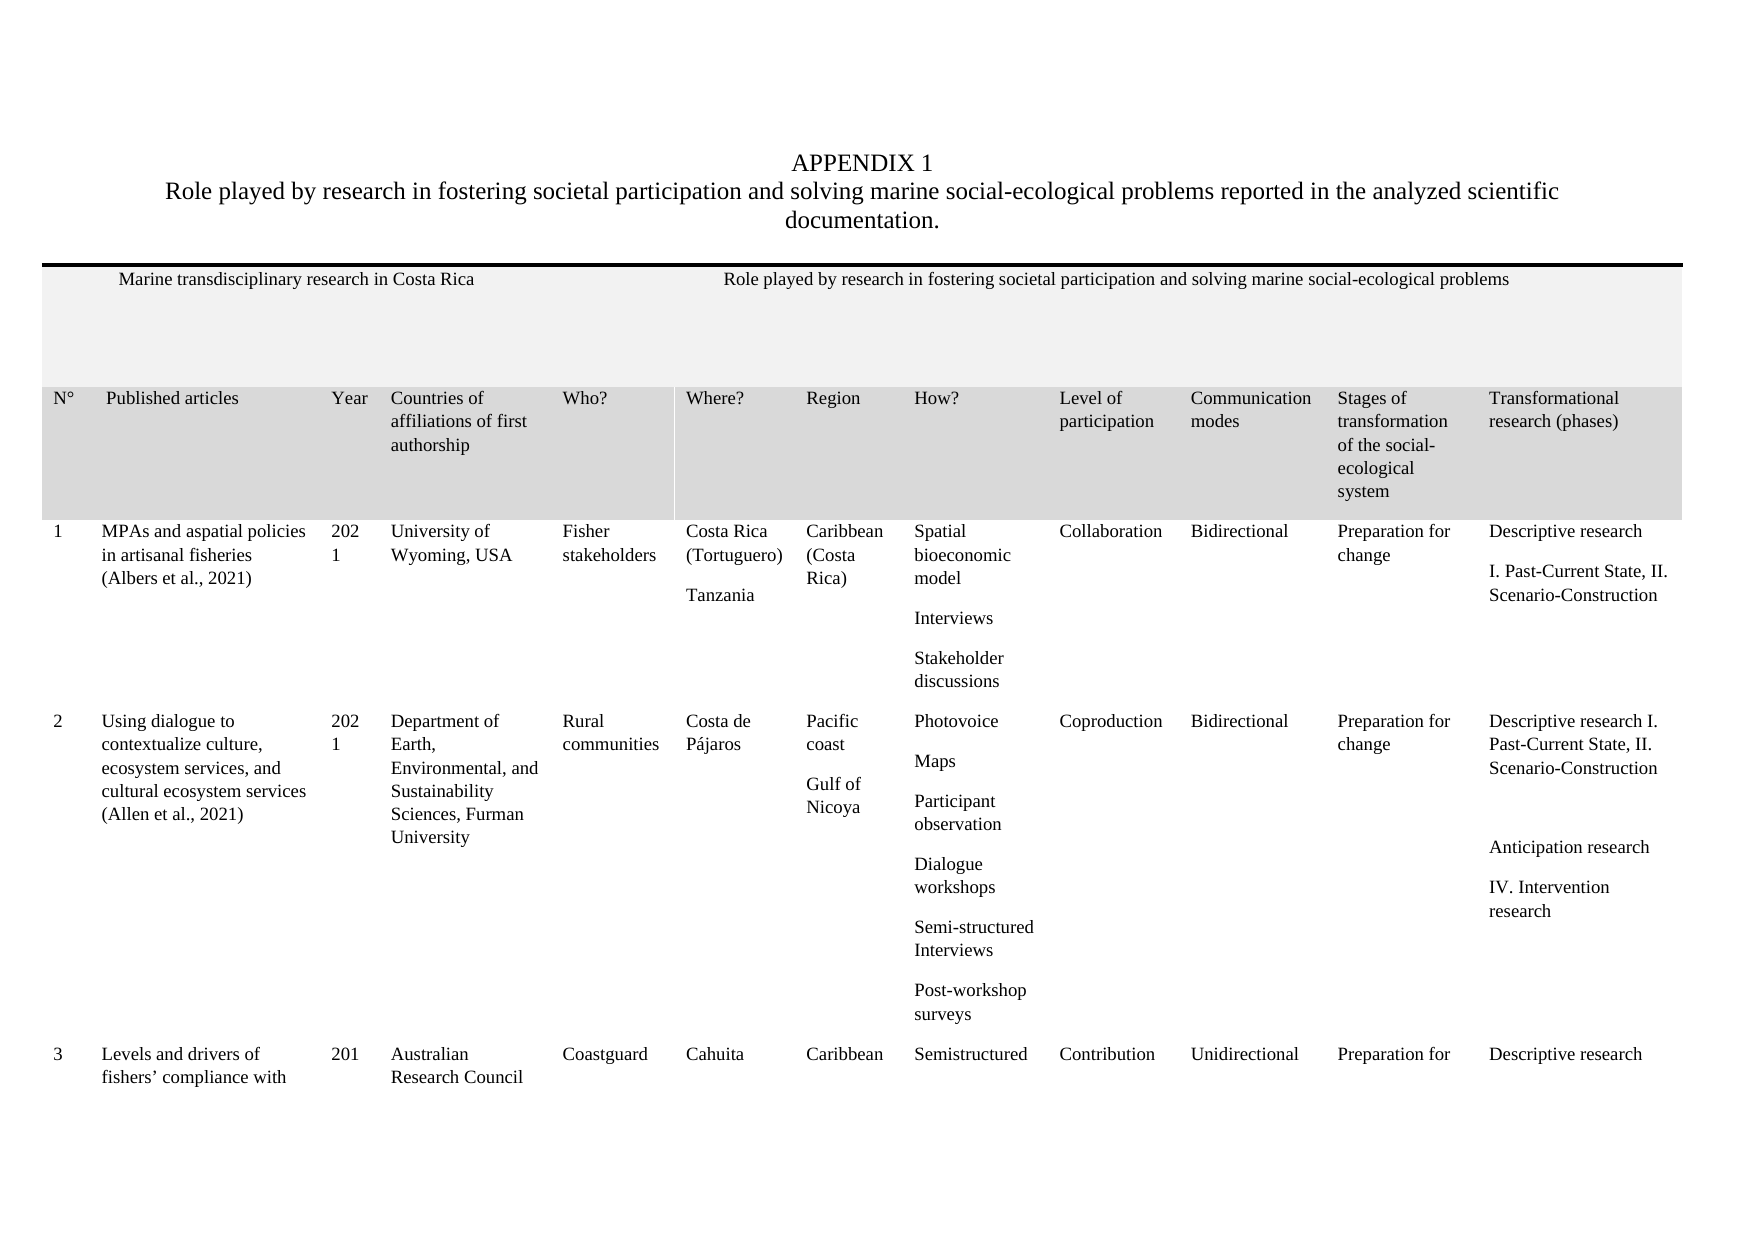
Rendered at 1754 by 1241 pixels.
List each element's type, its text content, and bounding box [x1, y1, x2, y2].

table_header Marine transdisciplinary research in Costa Rica [42, 267, 551, 387]
table_cell Costa de Pájaros [675, 710, 795, 1043]
table_cell Contribution [1048, 1043, 1179, 1088]
table_cell Coastguard Incopesca SINAC Tour companies Community leaders Fisher leaders Researchers [551, 1043, 674, 1088]
table_cell Rural communities [551, 710, 674, 1043]
text Role played by research in fostering societal participation and solving marine social-ecological problems reported in the analyzed scientific documentation. [118, 176, 1606, 234]
table_cell Where? [675, 387, 795, 520]
text APPENDIX 1 [118, 148, 1606, 176]
table_cell Levels and drivers of fishers’ compliance with marine protected areas. (Arias et al., 2015) [90, 1043, 320, 1088]
table_cell 2021 [320, 520, 379, 710]
table_cell Coproduction [1048, 710, 1179, 1043]
table_cell Communication modes [1179, 387, 1326, 520]
table_cell Australian Research Council Centre of Excellence for Coral Reef Studies, James Cook University, [379, 1043, 551, 1088]
table_cell Year [320, 387, 379, 520]
table_cell Preparation for change [1326, 710, 1478, 1043]
table_cell Stages of transformation of the social-ecological system [1326, 387, 1478, 520]
table_cell Descriptive research I. Past-Current State, II. Scenario-Construction Anticipation research IV. Intervention research [1478, 710, 1682, 1043]
table_cell 2 [42, 710, 90, 1043]
table_cell Costa Rica (Tortuguero) Tanzania [675, 520, 795, 710]
table_cell Department of Earth, Environmental, and Sustainability Sciences, Furman University [379, 710, 551, 1043]
table_cell Level of participation [1048, 387, 1179, 520]
table_cell Spatial bioeconomic model Interviews Stakeholder discussions [903, 520, 1048, 710]
table_cell Caribbean and Pacific [795, 1043, 903, 1088]
table_cell Collaboration [1048, 520, 1179, 710]
table_cell Fisher stakeholders [551, 520, 674, 710]
table_cell Caribbean (Costa Rica) [795, 520, 903, 710]
table_cell Photovoice Maps Participant observation Dialogue workshops Semi-structured Interviews Post-workshop surveys [903, 710, 1048, 1043]
table_header Role played by research in fostering societal participation and solving marine social-ecological problems [551, 267, 1682, 387]
table_cell University of Wyoming, USA [379, 520, 551, 710]
table_cell Using dialogue to contextualize culture, ecosystem services, and cultural ecosystem services (Allen et al., 2021) [90, 710, 320, 1043]
table_cell Bidirectional [1179, 520, 1326, 710]
table_cell Transformational research (phases) [1478, 387, 1682, 520]
table_cell N° [42, 387, 90, 520]
table_cell Pacific coast Gulf of Nicoya [795, 710, 903, 1043]
table_cell Published articles [90, 387, 320, 520]
table_cell Region [795, 387, 903, 520]
table_cell Semistructured interviews Key informant Snowball and convenience sample [903, 1043, 1048, 1088]
table_cell Preparation for change [1326, 520, 1478, 710]
table_cell Preparation for change [1326, 1043, 1478, 1088]
table_cell 2021 [320, 710, 379, 1043]
table_cell 3 [42, 1043, 90, 1088]
table_cell Who? [551, 387, 674, 520]
table_cell How? [903, 387, 1048, 520]
table_cell Descriptive research I. Past-Current State, II. Scenario-Construction [1478, 520, 1682, 710]
table_cell Descriptive research I. Past-Current State [1478, 1043, 1682, 1088]
table_cell Unidirectional [1179, 1043, 1326, 1088]
table_cell 2015 [320, 1043, 379, 1088]
table_cell MPAs and aspatial policies in artisanal fisheries (Albers et al., 2021) [90, 520, 320, 710]
table_cell 1 [42, 520, 90, 710]
table_cell Bidirectional [1179, 710, 1326, 1043]
table_cell Countries of affiliations of first authorship [379, 387, 551, 520]
